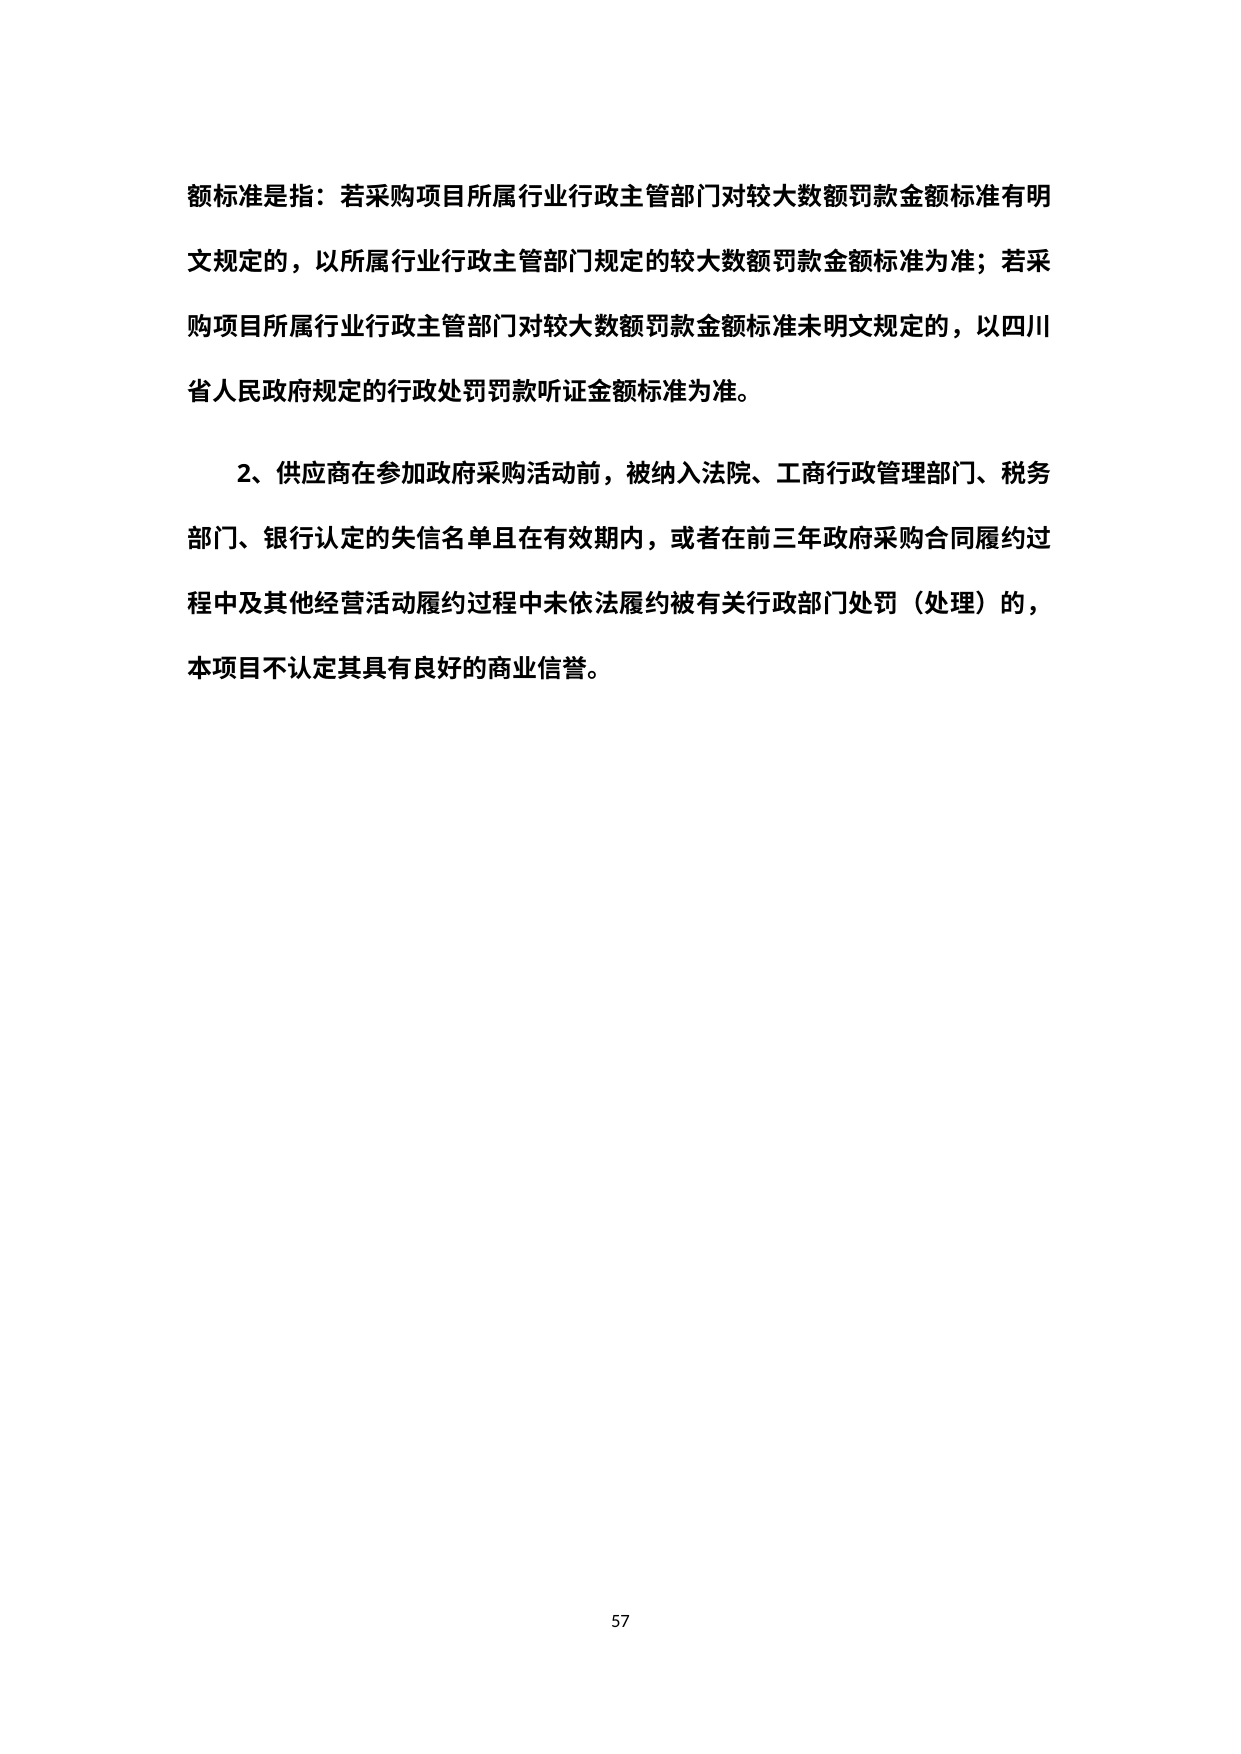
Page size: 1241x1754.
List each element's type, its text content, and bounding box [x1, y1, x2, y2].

list 供应商在参加政府采购活动前，被纳入法院、工商行政管理部门、税务部门、银行认定的失信名单且在有效期内，或者在前三年政府采购合同履约过程中及其他经营活动履约过程中未依法履约被有关行政部门处罚（处理）的，本项目不认定其具有良好的商业信誉。 [187, 439, 1053, 699]
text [187, 162, 1053, 422]
